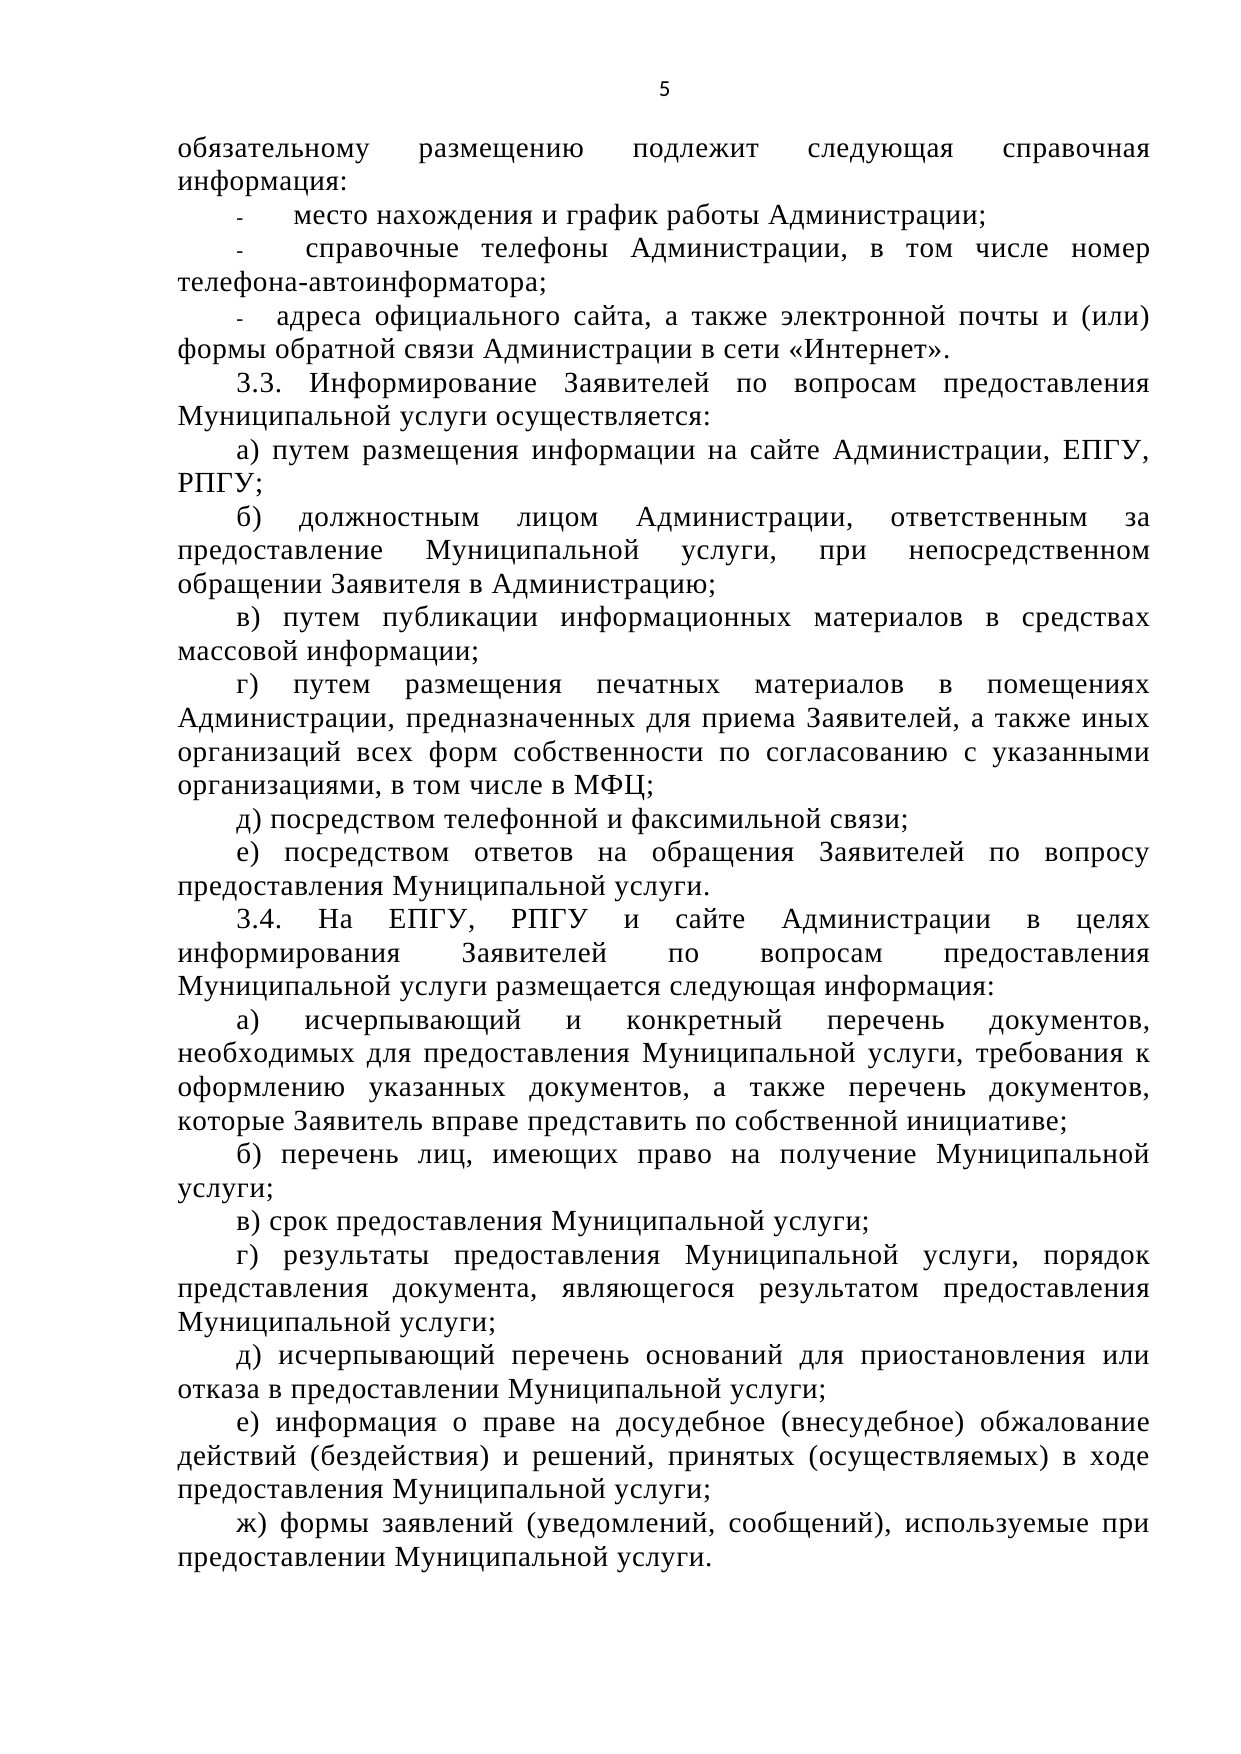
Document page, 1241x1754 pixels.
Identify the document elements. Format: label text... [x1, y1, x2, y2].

text е) информация о праве на досудебное (внесудебное) обжалование действий (бездействия) и решений, принятых (осуществляемых) в ходе предоставления Муниципальной услуги; [177, 1404, 1152, 1505]
text д) посредством телефонной и факсимильной связи; [177, 801, 1152, 834]
list место нахождения и график работы Администрации; [177, 197, 1152, 231]
text б) должностным лицом Администрации, ответственным за предоставление Муниципальной услуги, при непосредственном обращении Заявителя в Администрацию; [177, 499, 1152, 599]
text ж) формы заявлений (уведомлений, сообщений), используемые при предоставлении Муниципальной услуги. [177, 1505, 1152, 1572]
text а) путем размещения информации на сайте Администрации, ЕПГУ, РПГУ; [177, 432, 1152, 499]
text г) путем размещения печатных материалов в помещениях Администрации, предназначенных для приема Заявителей, а также иных организаций всех форм собственности по согласованию с указанными организациями, в том числе в МФЦ; [177, 667, 1152, 801]
text в) срок предоставления Муниципальной услуги; [177, 1203, 1152, 1237]
text а) исчерпывающий и конкретный перечень документов, необходимых для предоставления Муниципальной услуги, требования к оформлению указанных документов, а также перечень документов, которые Заявитель вправе представить по собственной инициативе; [177, 1002, 1152, 1136]
list справочные телефоны Администрации, в том числе номер телефона-автоинформатора; [177, 231, 1152, 298]
list адреса официального сайта, а также электронной почты и (или) формы обратной связи Администрации в сети «Интернет». [177, 298, 1152, 365]
text в) путем публикации информационных материалов в средствах массовой информации; [177, 599, 1152, 667]
text 3.3. Информирование Заявителей по вопросам предоставления Муниципальной услуги осуществляется: [177, 365, 1152, 432]
text б) перечень лиц, имеющих право на получение Муниципальной услуги; [177, 1136, 1152, 1203]
text 3.4. На ЕПГУ, РПГУ и сайте Администрации в целях информирования Заявителей по вопросам предоставления Муниципальной услуги размещается следующая информация: [177, 901, 1152, 1002]
text д) исчерпывающий перечень оснований для приостановления или отказа в предоставлении Муниципальной услуги; [177, 1337, 1152, 1404]
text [177, 130, 1152, 197]
text г) результаты предоставления Муниципальной услуги, порядок представления документа, являющегося результатом предоставления Муниципальной услуги; [177, 1237, 1152, 1337]
text е) посредством ответов на обращения Заявителей по вопросу предоставления Муниципальной услуги. [177, 834, 1152, 901]
